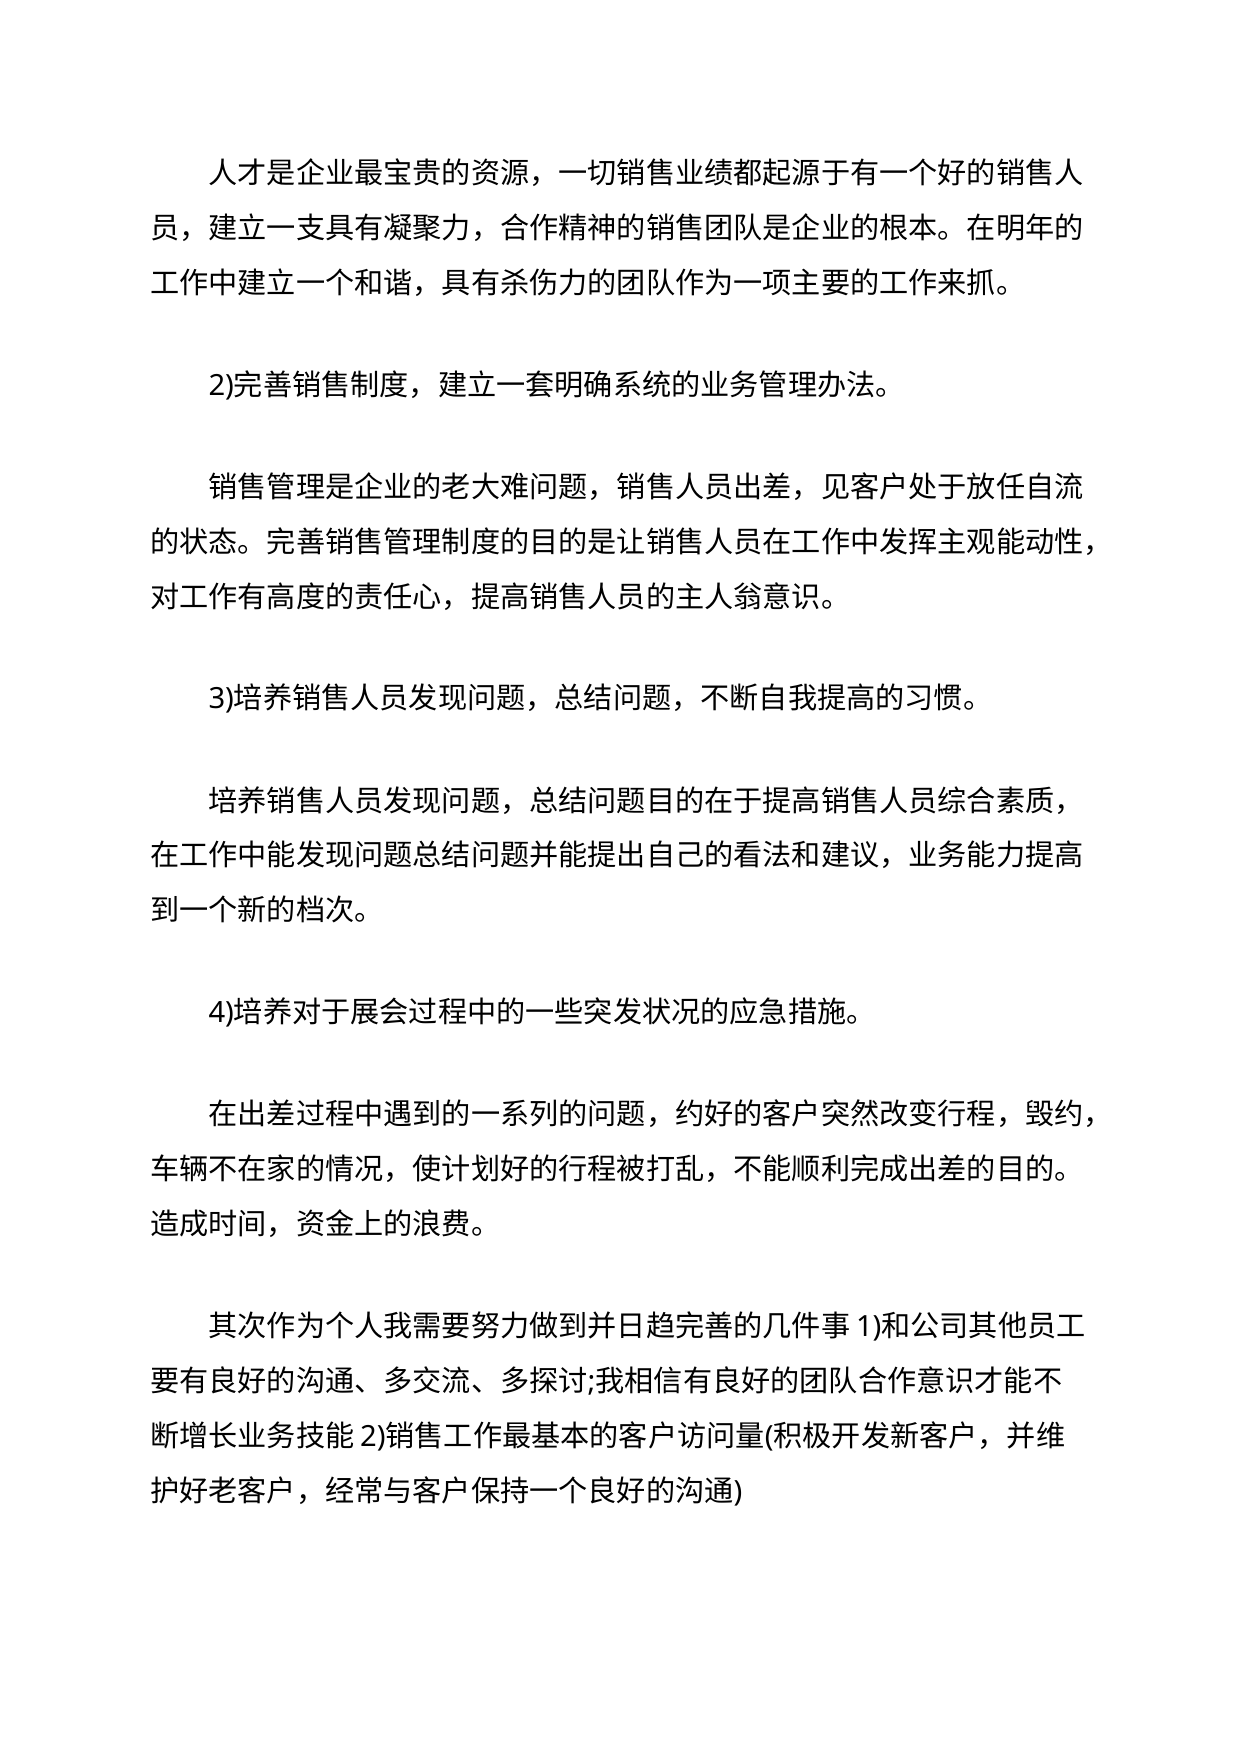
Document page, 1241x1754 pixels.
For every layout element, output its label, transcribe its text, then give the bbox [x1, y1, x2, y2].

text 4)培养对于展会过程中的一些突发状况的应急措施。 [150, 989, 1090, 1031]
text 在出差过程中遇到的一系列的问题，约好的客户突然改变行程，毁约，车辆不在家的情况，使计划好的行程被打乱，不能顺利完成出差的目的。造成时间，资金上的浪费。 [150, 1091, 1090, 1243]
text 2)完善销售制度，建立一套明确系统的业务管理办法。 [150, 362, 1090, 404]
text 其次作为个人我需要努力做到并日趋完善的几件事1)和公司其他员工要有良好的沟通、多交流、多探讨;我相信有良好的团队合作意识才能不断增长业务技能2)销售工作最基本的客户访问量(积极开发新客户，并维护好老客户，经常与客户保持一个良好的沟通) [150, 1302, 1090, 1509]
text 人才是企业最宝贵的资源，一切销售业绩都起源于有一个好的销售人员，建立一支具有凝聚力，合作精神的销售团队是企业的根本。在明年的工作中建立一个和谐，具有杀伤力的团队作为一项主要的工作来抓。 [150, 150, 1090, 302]
text 销售管理是企业的老大难问题，销售人员出差，见客户处于放任自流的状态。完善销售管理制度的目的是让销售人员在工作中发挥主观能动性，对工作有高度的责任心，提高销售人员的主人翁意识。 [150, 463, 1090, 616]
text 培养销售人员发现问题，总结问题目的在于提高销售人员综合素质，在工作中能发现问题总结问题并能提出自己的看法和建议，业务能力提高到一个新的档次。 [150, 777, 1090, 929]
text 3)培养销售人员发现问题，总结问题，不断自我提高的习惯。 [150, 675, 1090, 717]
